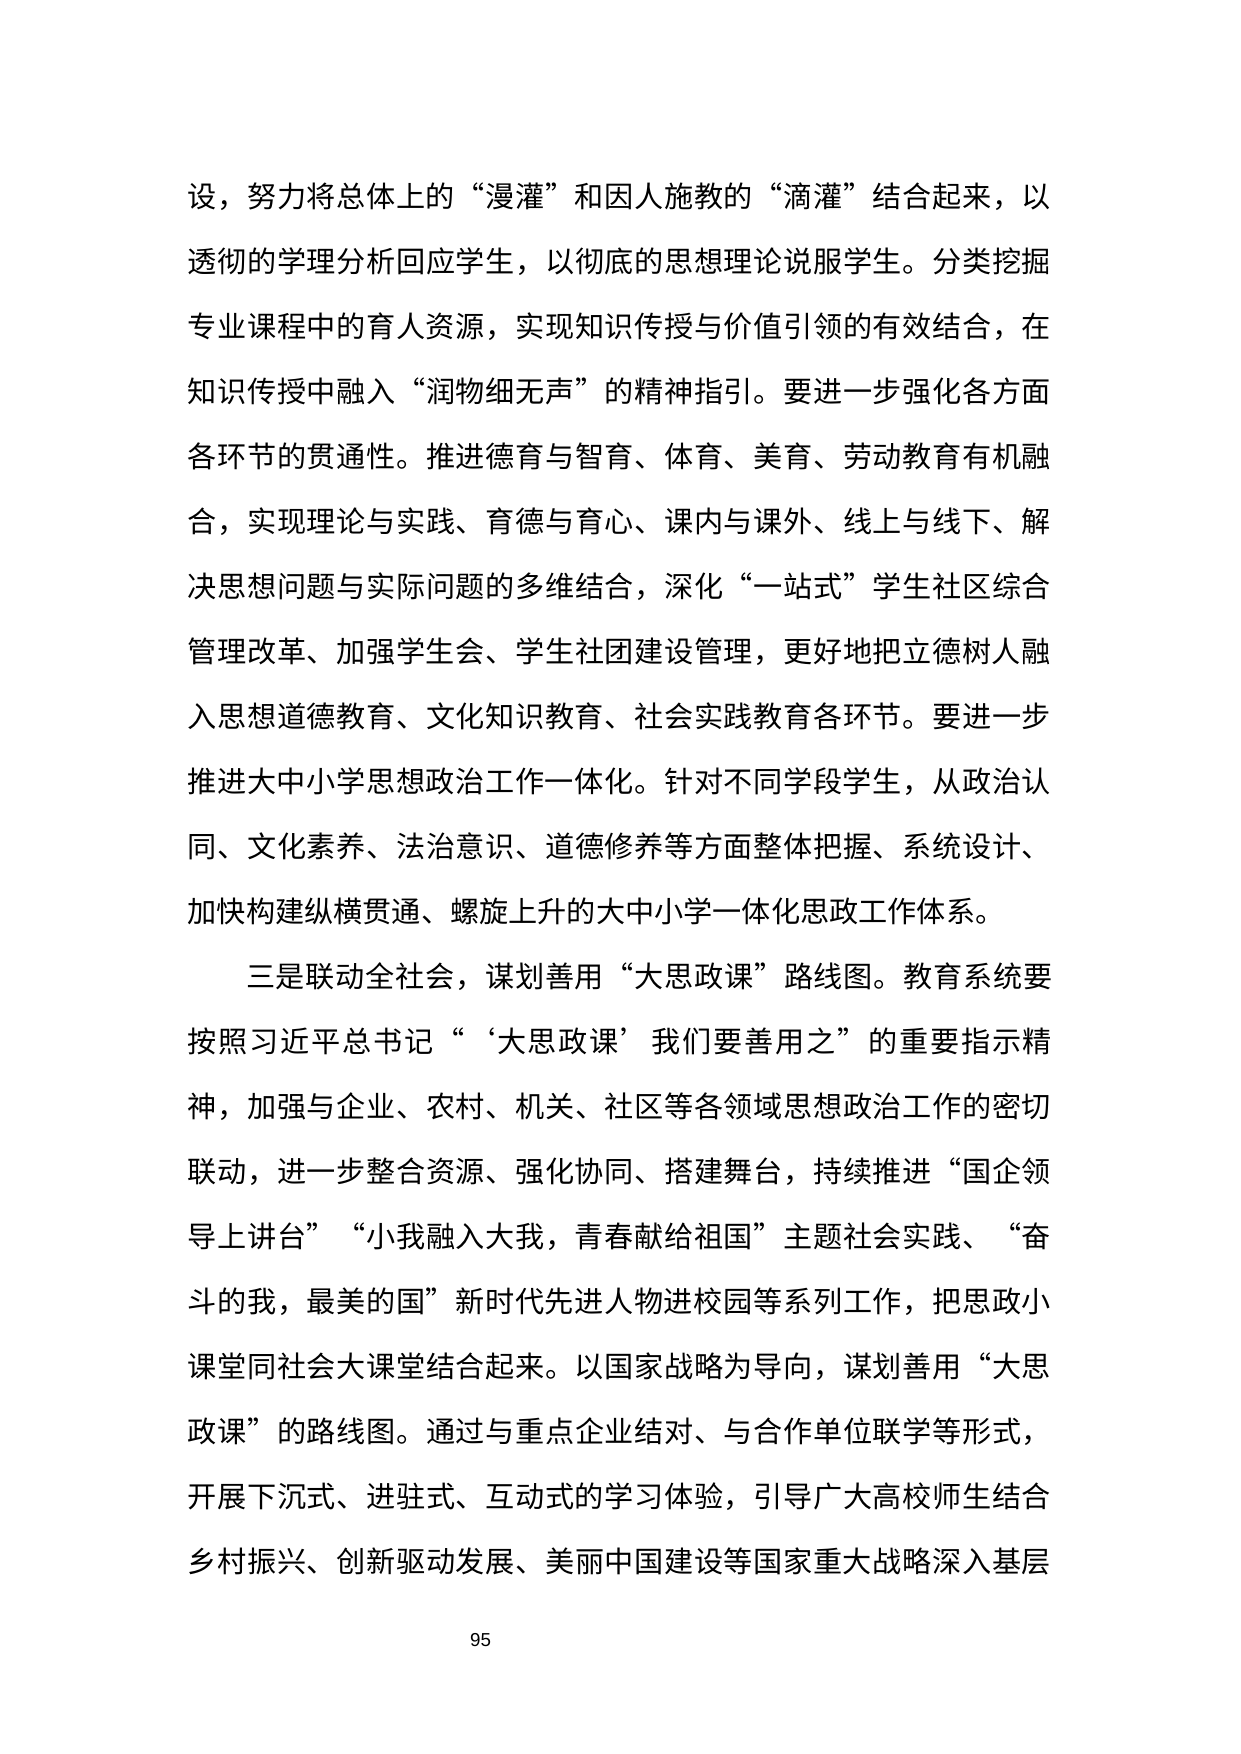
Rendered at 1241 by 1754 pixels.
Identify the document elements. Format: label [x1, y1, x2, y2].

text [187, 162, 1053, 942]
text [187, 942, 1053, 1592]
